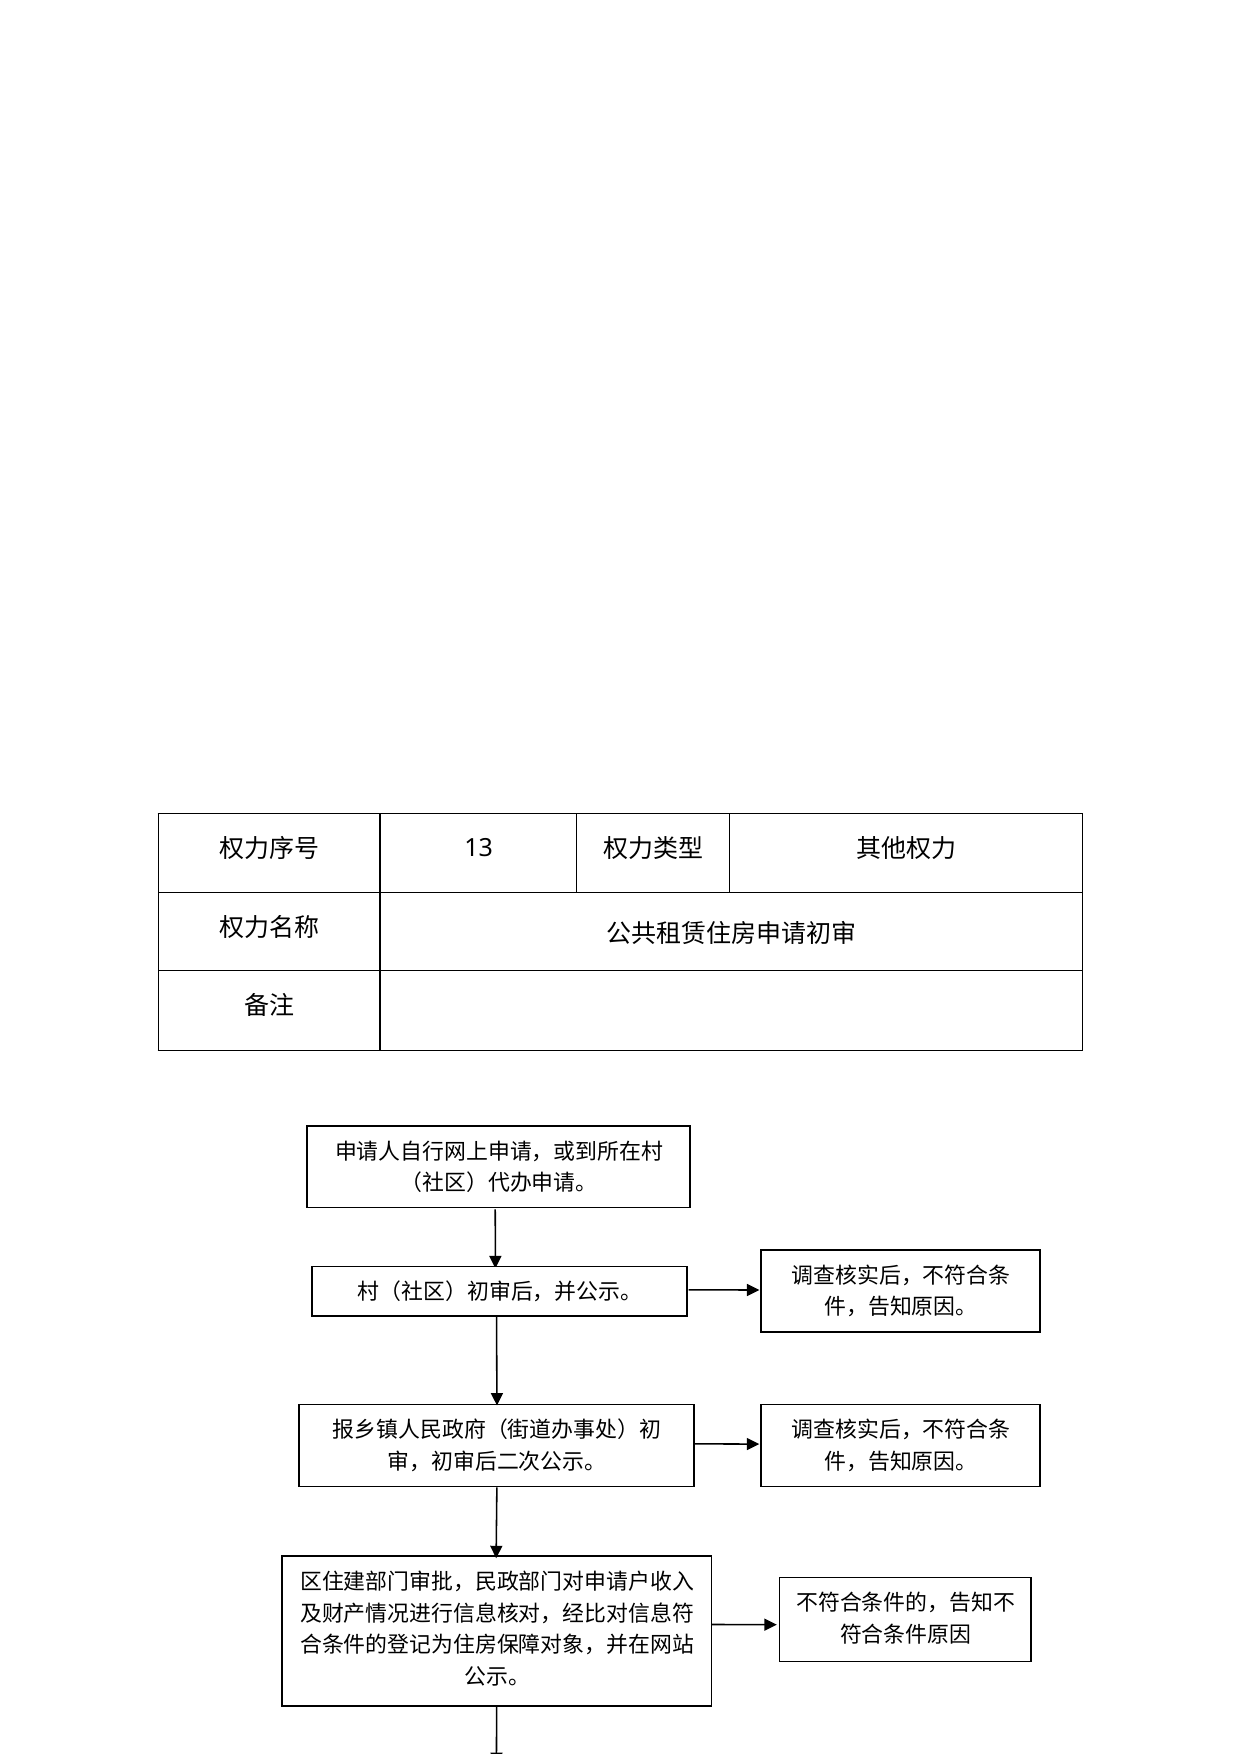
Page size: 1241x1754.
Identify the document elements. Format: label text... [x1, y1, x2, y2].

table_cell 公共租赁住房申请初审 [381, 893, 1082, 970]
table_cell 权力名称 [159, 893, 379, 970]
table_header 其他权力 [730, 814, 1082, 892]
table_cell [381, 971, 1082, 1050]
table_header 权力序号 [159, 814, 379, 892]
table_header 权力类型 [577, 814, 729, 892]
table_header 13 [381, 814, 576, 892]
table_cell 备注 [159, 971, 379, 1050]
